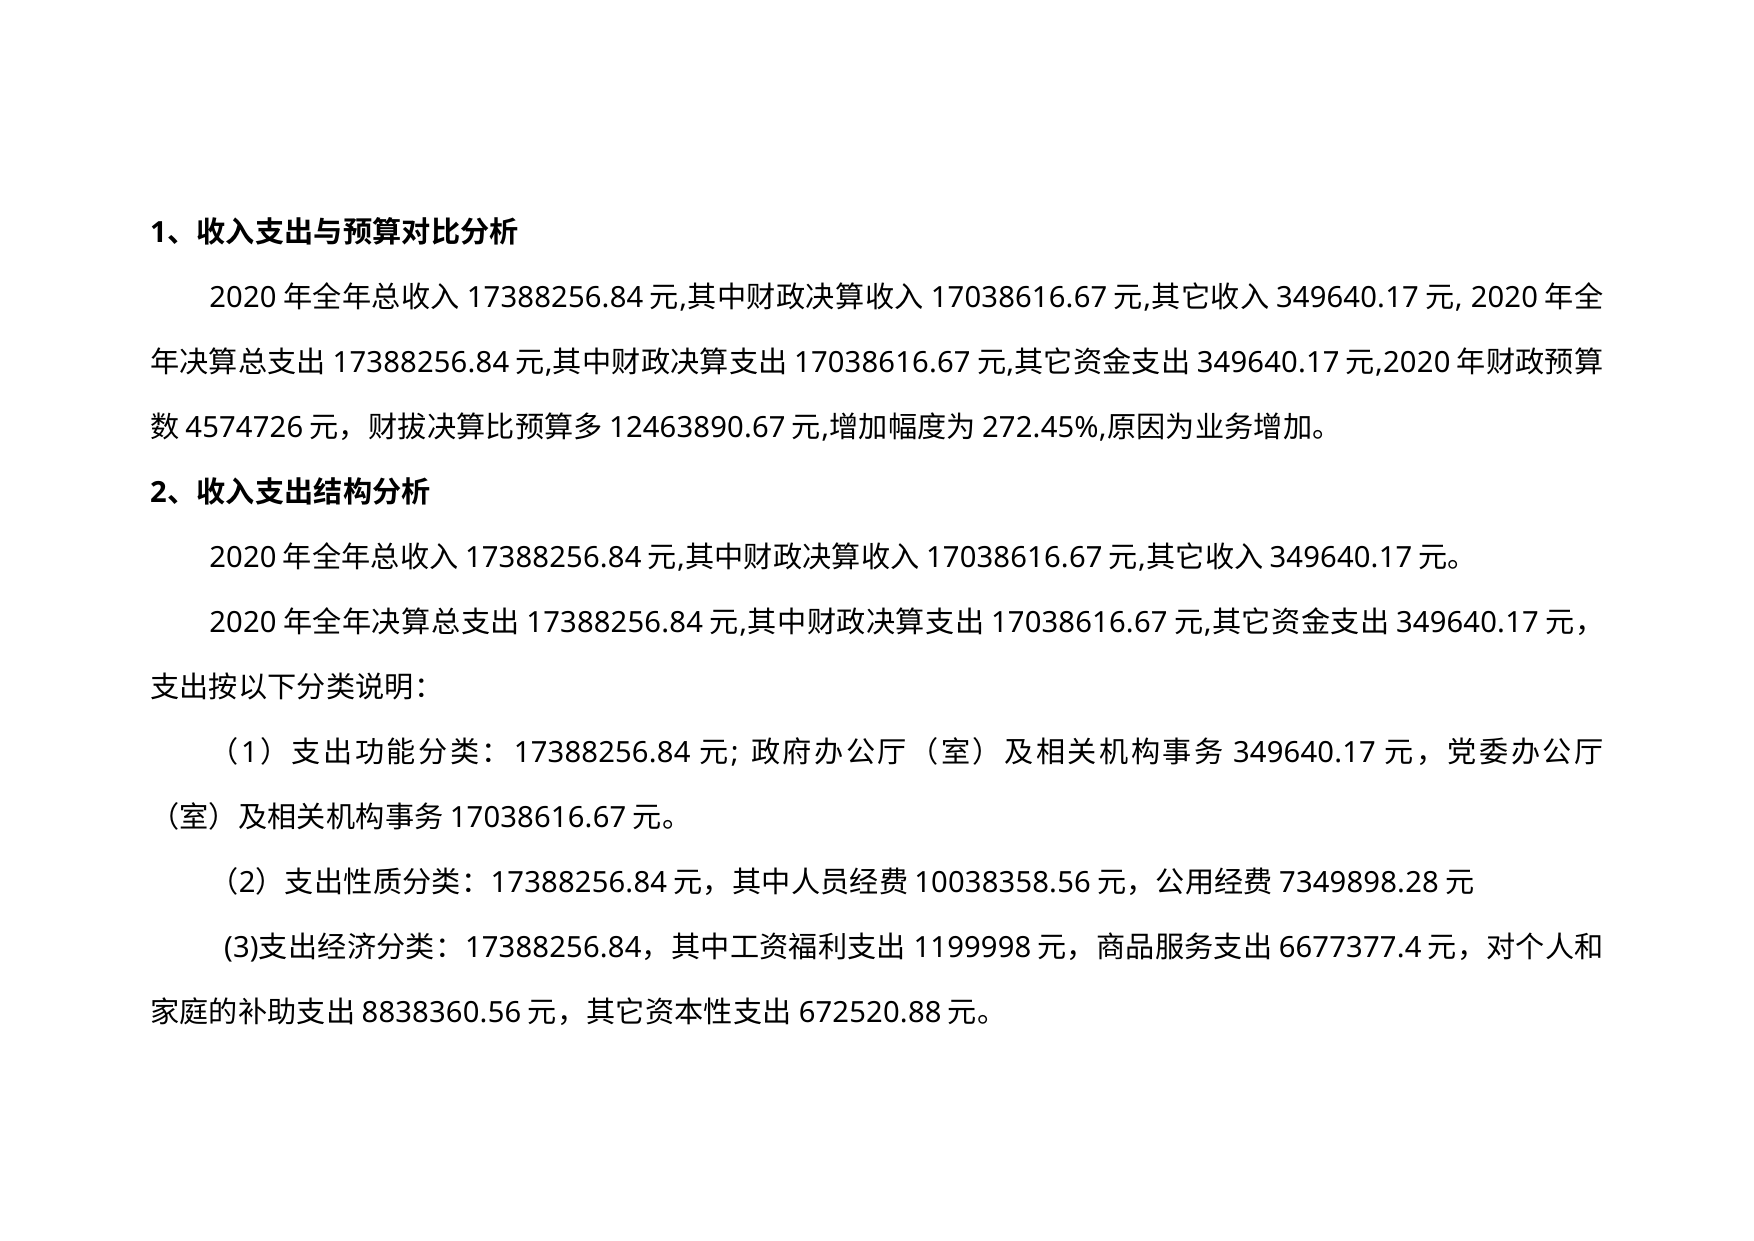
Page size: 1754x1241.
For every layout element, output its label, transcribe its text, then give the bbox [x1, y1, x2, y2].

text 1、收入支出与预算对比分析 [150, 198, 1604, 263]
text 2020年全年总收入17388256.84元,其中财政决算收入17038616.67元,其它收入349640.17元, 2020年全年决算总支出17388256.84元,其中财政决算支出17038616.67元,其它资金支出349640.17元,2020年财政预算数4574726元，财拔决算比预算多12463890.67元,增加幅度为272.45%,原因为业务增加。 [150, 263, 1604, 458]
text 2020年全年决算总支出17388256.84元,其中财政决算支出17038616.67元,其它资金支出349640.17元，支出按以下分类说明： [150, 588, 1604, 718]
text 2020年全年总收入17388256.84元,其中财政决算收入17038616.67元,其它收入349640.17元。 [150, 523, 1604, 588]
text (3)支出经济分类：17388256.84，其中工资福利支出 1199998元，商品服务支出6677377.4元，对个人和家庭的补助支出8838360.56元，其它资本性支出 672520.88元。 [150, 913, 1604, 1043]
text （1）支出功能分类：17388256.84元; 政府办公厅（室）及相关机构事务349640.17元，党委办公厅（室）及相关机构事务17038616.67元。 [150, 718, 1604, 848]
text （2）支出性质分类：17388256.84元，其中人员经费10038358.56元，公用经费7349898.28元 [150, 848, 1604, 913]
text 2、收入支出结构分析 [150, 458, 1604, 523]
